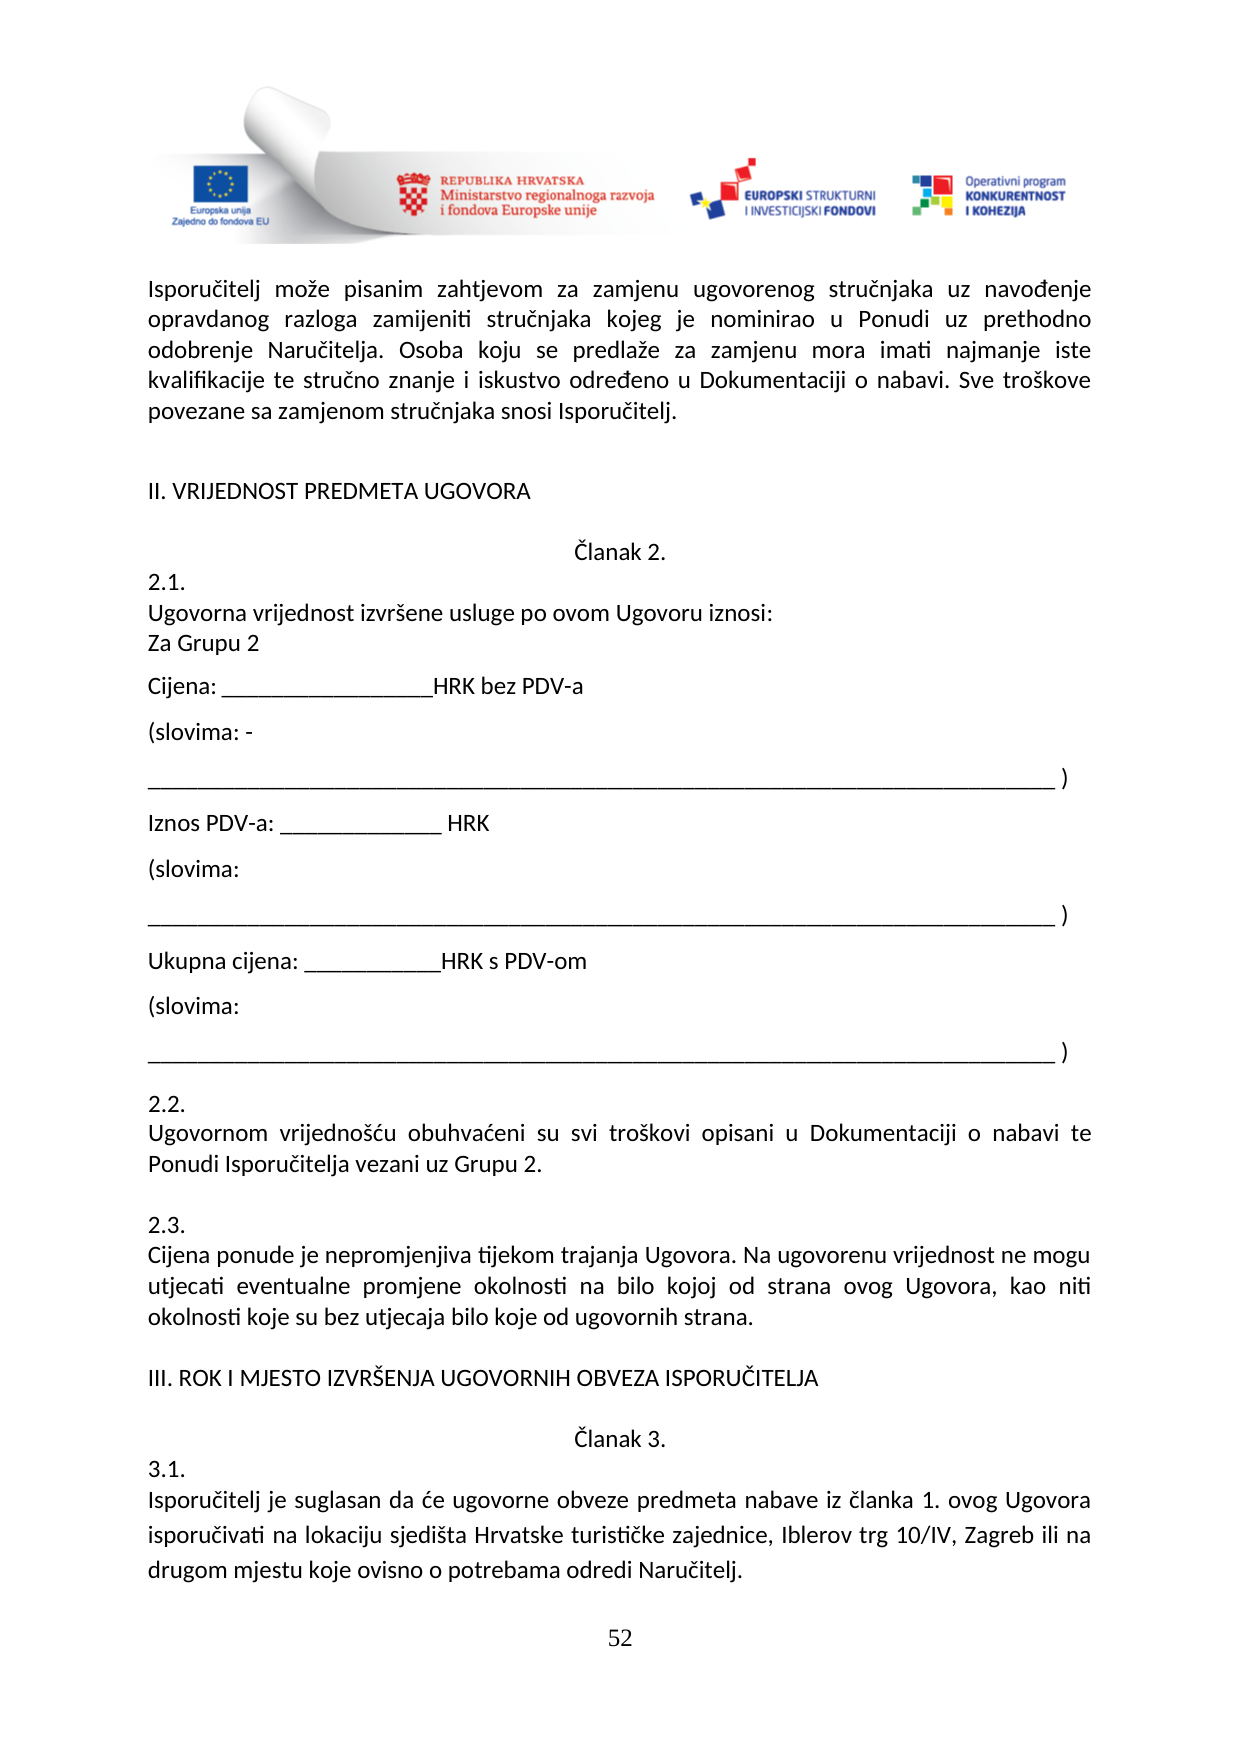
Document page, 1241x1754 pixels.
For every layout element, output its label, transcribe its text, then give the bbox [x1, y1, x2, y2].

text (slovima: _________________________________________________________________________ ) [148, 853, 1093, 929]
text Iznos PDV-a: _____________ HRK [148, 808, 1093, 838]
text III. ROK I MJESTO IZVRŠENJA UGOVORNIH OBVEZA ISPORUČITELJA [148, 1362, 1093, 1392]
text 2.3. [148, 1209, 1093, 1240]
text (slovima: _________________________________________________________________________ ) [148, 991, 1093, 1067]
text Isporučitelj je suglasan da će ugovorne obveze predmeta nabave iz članka 1. ovog Ugovora isporučivati na lokaciju sjedišta Hrvatske turističke zajednice, Iblerov trg 10/IV, Zagreb ili na drugom mjestu koje ovisno o potrebama odredi Naručitelj. [148, 1484, 1093, 1584]
text 2.2. [148, 1094, 1093, 1118]
text Ukupna cijena: ___________HRK s PDV-om [148, 945, 1093, 975]
text (slovima: _________________________________________________________________________ ) [148, 716, 1093, 792]
text Ugovornom vrijednošću obuhvaćeni su svi troškovi opisani u Dokumentaciji o nabavi te Ponudi Isporučitelja vezani uz Grupu 2. [148, 1118, 1093, 1179]
text Isporučitelj može pisanim zahtjevom za zamjenu ugovorenog stručnjaka uz navođenje opravdanog razloga zamijeniti stručnjaka kojeg je nominirao u Ponudi uz prethodno odobrenje Naručitelja. Osoba koju se predlaže za zamjenu mora imati najmanje iste kvalifikacije te stručno znanje i iskustvo određeno u Dokumentaciji o nabavi. Sve troškove povezane sa zamjenom stručnjaka snosi Isporučitelj. [148, 273, 1093, 425]
text 3.1. [148, 1453, 1093, 1484]
text Članak 2. [148, 536, 1093, 566]
text Cijena ponude je nepromjenjiva tijekom trajanja Ugovora. Na ugovorenu vrijednost ne mogu utjecati eventualne promjene okolnosti na bilo kojoj od strana ovog Ugovora, kao niti okolnosti koje su bez utjecaja bilo koje od ugovornih strana. [148, 1240, 1093, 1331]
text Članak 3. [148, 1423, 1093, 1453]
text II. VRIJEDNOST PREDMETA UGOVORA [148, 475, 1093, 505]
picture [147, 73, 1093, 244]
text Ugovorna vrijednost izvršene usluge po ovom Ugovoru iznosi: Za Grupu 2 [148, 597, 1093, 658]
text Cijena: _________________HRK bez PDV-a [148, 670, 1093, 701]
text 2.1. [148, 566, 1093, 597]
